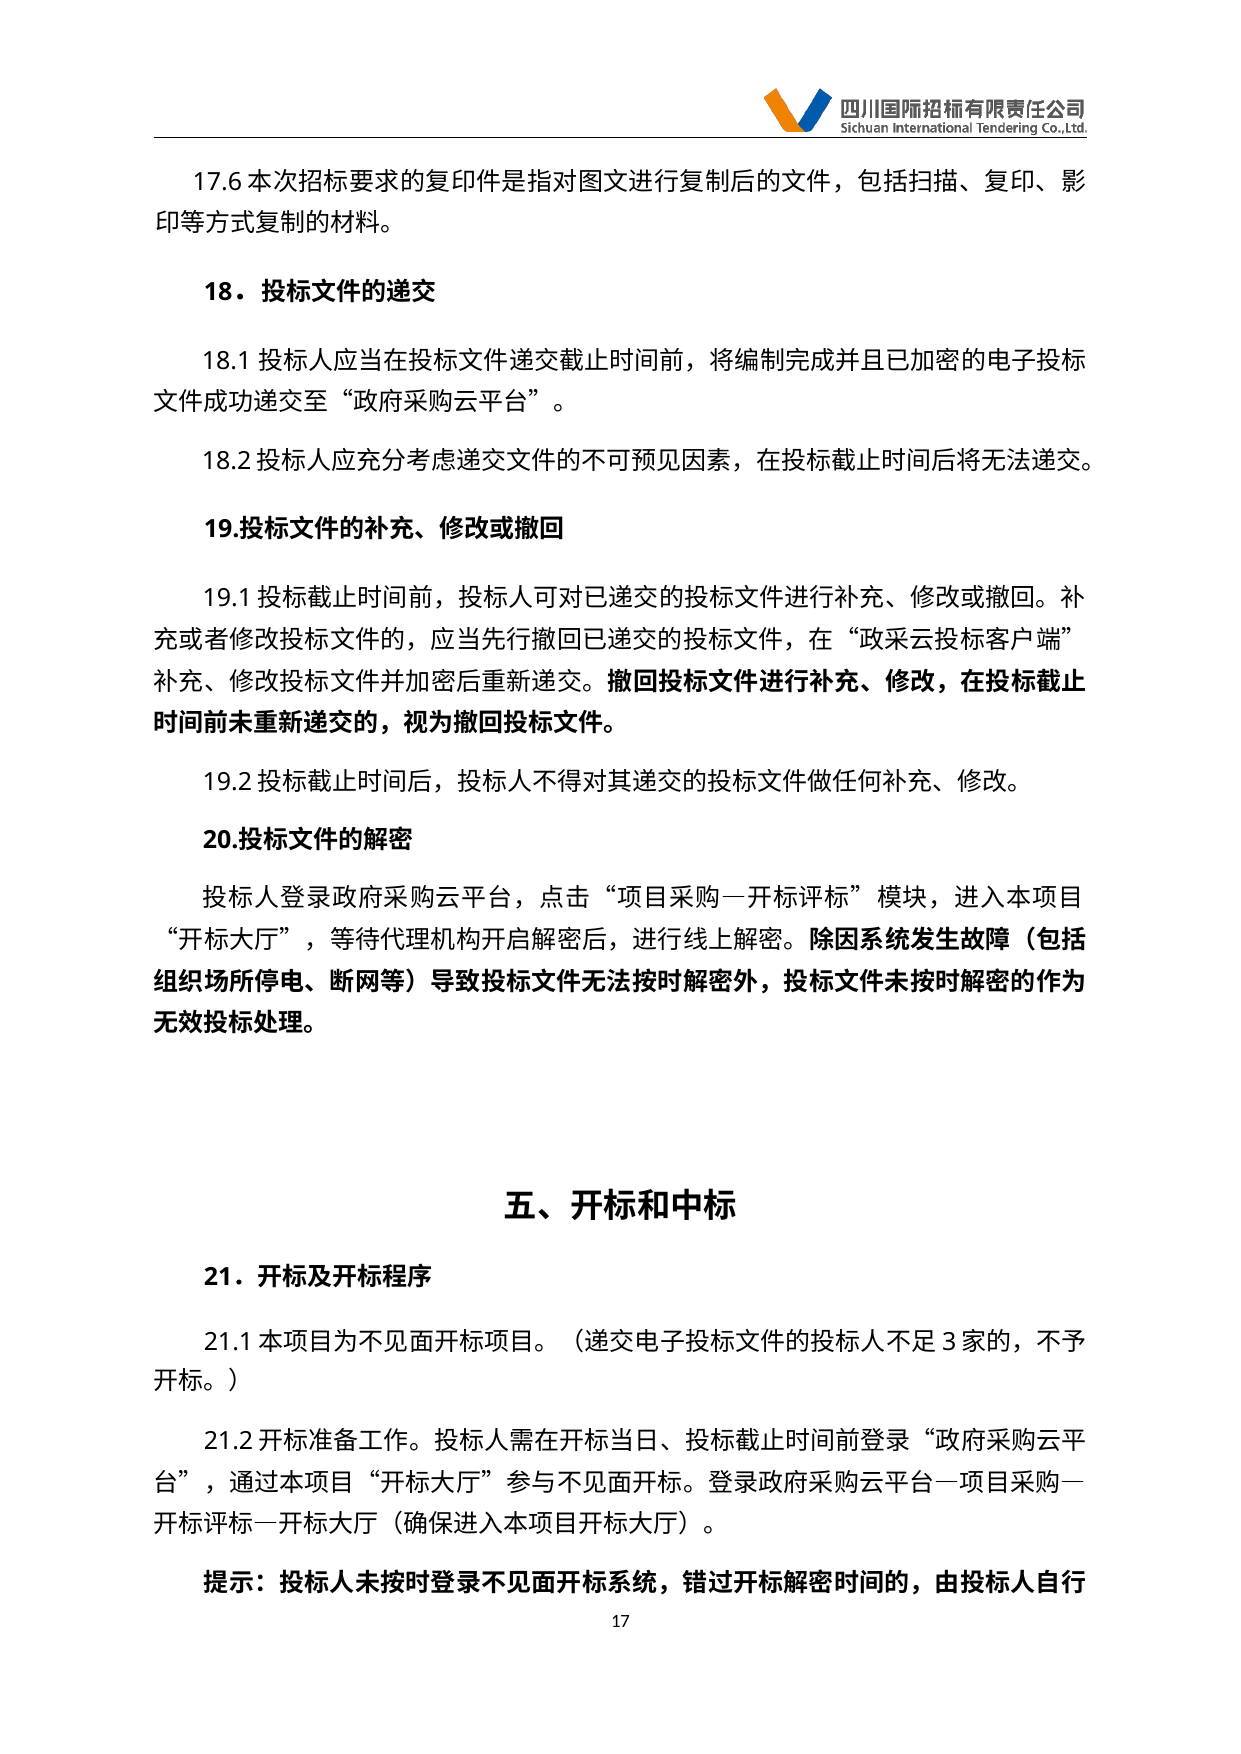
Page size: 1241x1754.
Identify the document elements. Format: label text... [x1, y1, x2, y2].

subtitle 五、开标和中标 [153, 1184, 1087, 1225]
subtitle 18．投标文件的递交 [153, 267, 1087, 309]
text 21.2开标准备工作。投标人需在开标当日、投标截止时间前登录“政府采购云平台”，通过本项目“开标大厅”参与不见面开标。登录政府采购云平台—项目采购—开标评标—开标大厅（确保进入本项目开标大厅）。 [153, 1416, 1087, 1541]
text 18.2投标人应充分考虑递交文件的不可预见因素，在投标截止时间后将无法递交。 [153, 436, 1087, 477]
text 投标人登录政府采购云平台，点击“项目采购—开标评标”模块，进入本项目“开标大厅”，等待代理机构开启解密后，进行线上解密。除因系统发生故障（包括组织场所停电、断网等）导致投标文件无法按时解密外，投标文件未按时解密的作为无效投标处理。 [153, 873, 1087, 1040]
text 19.2投标截止时间后，投标人不得对其递交的投标文件做任何补充、修改。 [153, 757, 1087, 798]
picture [763, 88, 1087, 135]
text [153, 1558, 1087, 1599]
subtitle 19.投标文件的补充、修改或撤回 [153, 504, 1087, 546]
text 21.1本项目为不见面开标项目。（递交电子投标文件的投标人不足3家的，不予开标。） [153, 1321, 1087, 1397]
text 20.投标文件的解密 [153, 815, 1087, 857]
text 19.1投标截止时间前，投标人可对已递交的投标文件进行补充、修改或撤回。补充或者修改投标文件的，应当先行撤回已递交的投标文件，在“政采云投标客户端”补充、修改投标文件并加密后重新递交。撤回投标文件进行补充、修改，在投标截止时间前未重新递交的，视为撤回投标文件。 [153, 573, 1087, 740]
subtitle 21．开标及开标程序 [153, 1252, 1087, 1294]
text 18.1 投标人应当在投标文件递交截止时间前，将编制完成并且已加密的电子投标文件成功递交至“政府采购云平台”。 [153, 336, 1087, 419]
text 17.6本次招标要求的复印件是指对图文进行复制后的文件，包括扫描、复印、影印等方式复制的材料。 [155, 157, 1087, 240]
